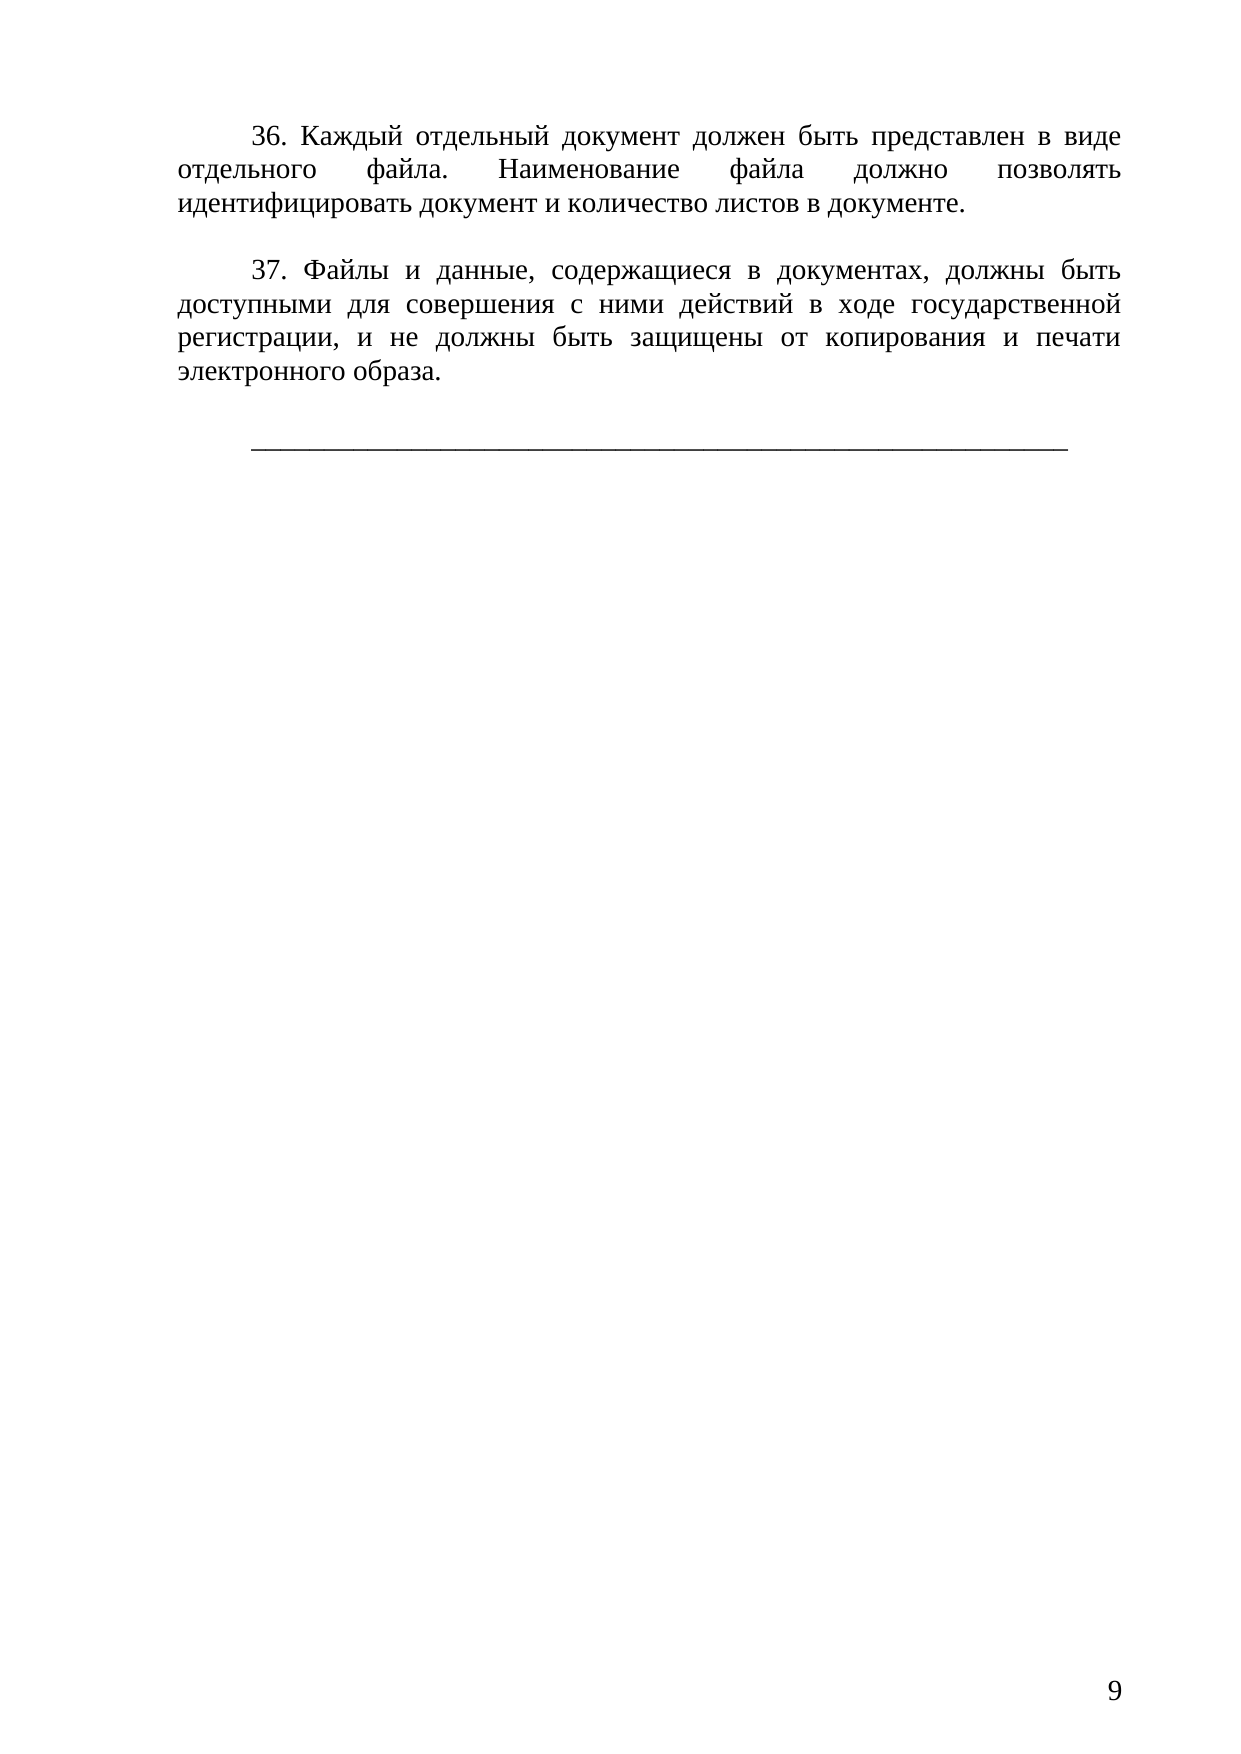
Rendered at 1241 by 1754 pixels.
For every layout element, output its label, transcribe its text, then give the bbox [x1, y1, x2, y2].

text 36. Каждый отдельный документ должен быть представлен в виде отдельного файла. Наименование файла должно позволять идентифицировать документ и количество листов в документе. [177, 118, 1122, 219]
text 37. Файлы и данные, содержащиеся в документах, должны быть доступными для совершения с ними действий в ходе государственной регистрации, и не должны быть защищены от копирования и печати электронного образа. [177, 252, 1122, 386]
text ________________________________________________________ [177, 420, 1122, 453]
